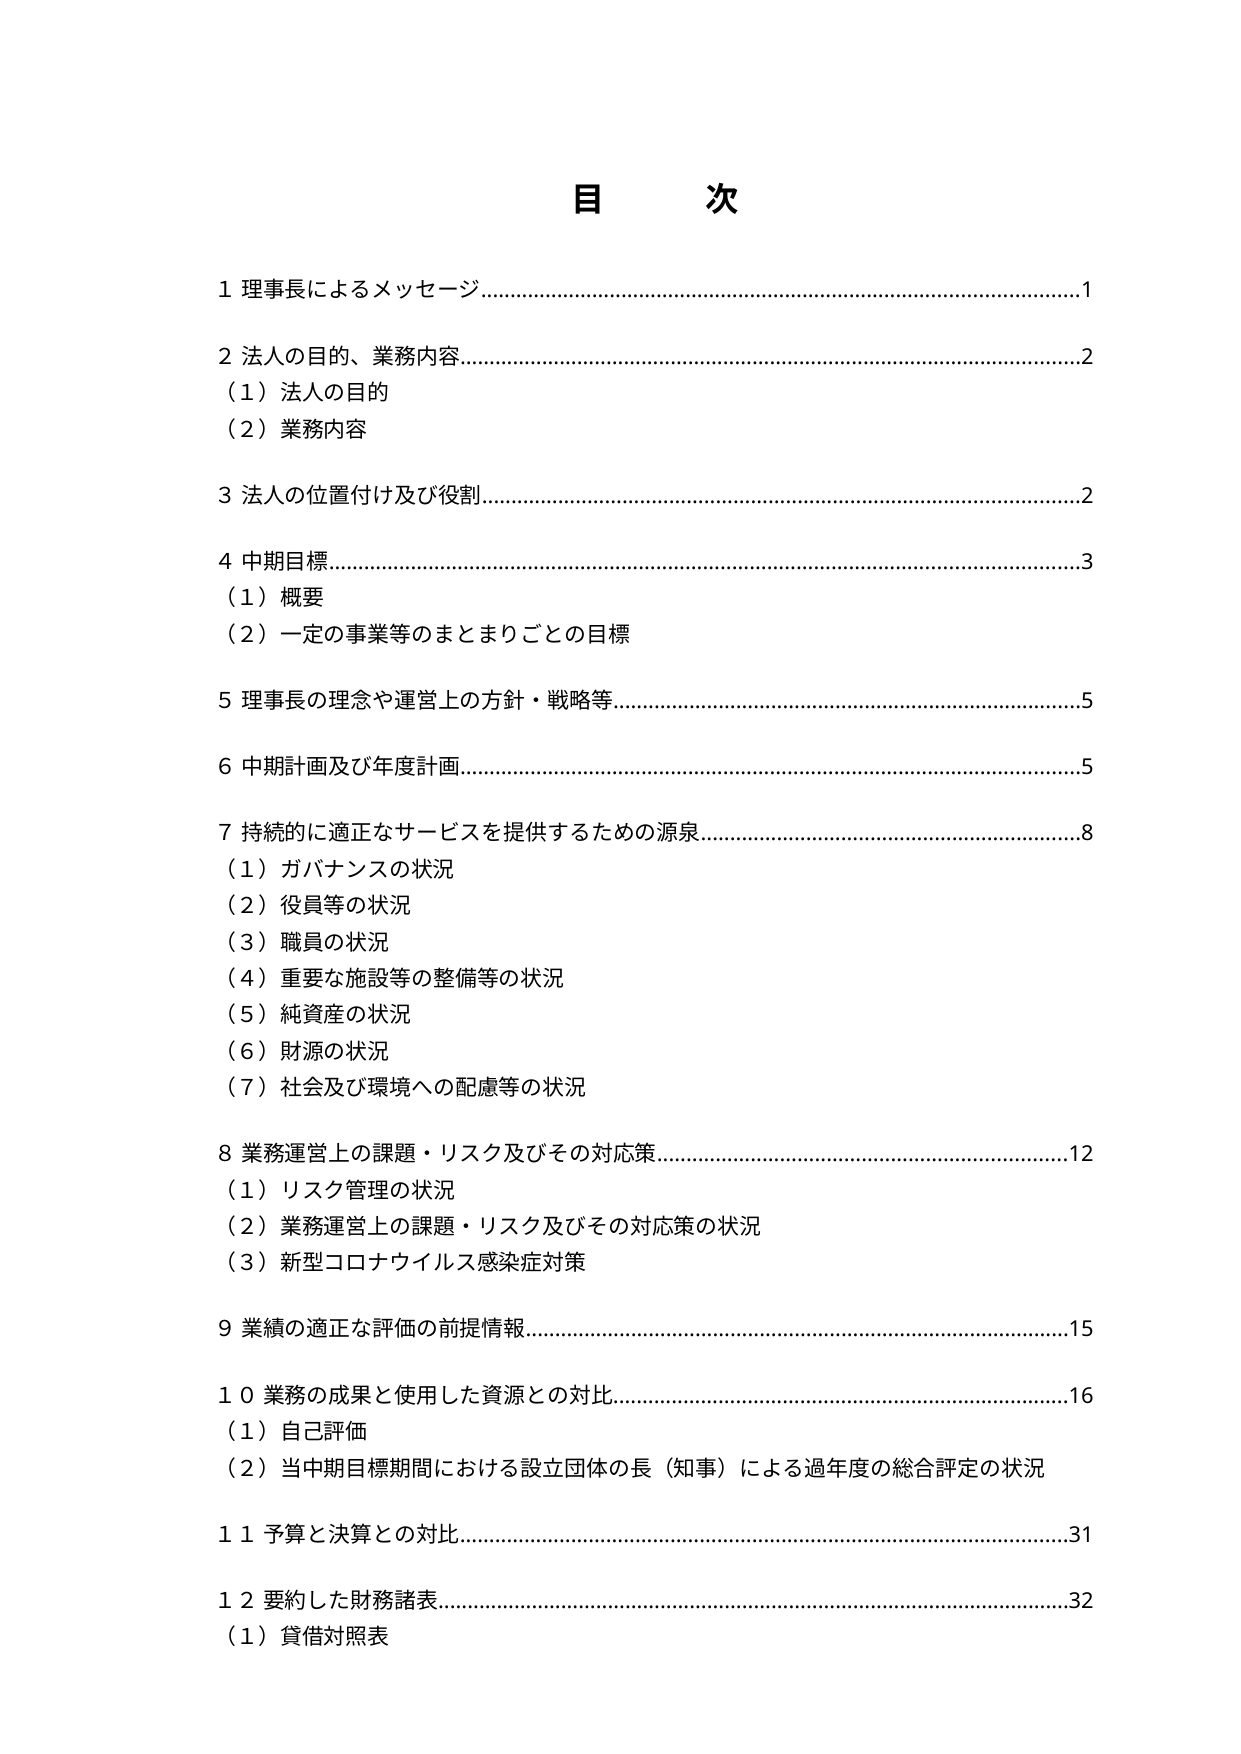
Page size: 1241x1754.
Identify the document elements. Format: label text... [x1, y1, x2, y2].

text ２ 法人の目的、業務内容 2 [192, 339, 1132, 371]
text （６）財源の状況 [192, 1034, 1132, 1065]
text （１）概要 [192, 580, 1132, 612]
text （２）一定の事業等のまとまりごとの目標 [192, 617, 1132, 648]
subtitle 目 次 [133, 173, 1176, 221]
text （３）新型コロナウイルス感染症対策 [192, 1245, 1132, 1277]
text （１）貸借対照表 [192, 1619, 1132, 1651]
text （２）役員等の状況 [192, 888, 1132, 920]
text １０ 業務の成果と使用した資源との対比 16 [192, 1378, 1132, 1409]
text （７）社会及び環境への配慮等の状況 [192, 1070, 1132, 1102]
text （２）当中期目標期間における設立団体の長（知事）による過年度の総合評定の状況 [192, 1451, 1132, 1482]
text （１）リスク管理の状況 [192, 1173, 1132, 1204]
text ８ 業務運営上の課題・リスク及びその対応策 12 [192, 1136, 1132, 1168]
text ３ 法人の位置付け及び役割 2 [192, 478, 1132, 509]
text １１ 予算と決算との対比 31 [192, 1517, 1132, 1548]
text ７ 持続的に適正なサービスを提供するための源泉 8 [192, 815, 1132, 847]
text ４ 中期目標 3 [192, 544, 1132, 576]
text （５）純資産の状況 [192, 997, 1132, 1029]
text （２）業務内容 [192, 412, 1132, 443]
text （３）職員の状況 [192, 924, 1132, 956]
text ９ 業績の適正な評価の前提情報 15 [192, 1311, 1132, 1343]
text ６ 中期計画及び年度計画 5 [192, 749, 1132, 781]
text （１）自己評価 [192, 1414, 1132, 1446]
text （２）業務運営上の課題・リスク及びその対応策の状況 [192, 1209, 1132, 1241]
text （１）ガバナンスの状況 [192, 852, 1132, 883]
text ５ 理事長の理念や運営上の方針・戦略等 5 [192, 683, 1132, 715]
text １ 理事長によるメッセージ 1 [192, 272, 1132, 304]
text （４）重要な施設等の整備等の状況 [192, 961, 1132, 993]
text １２ 要約した財務諸表 32 [192, 1583, 1132, 1615]
text （１）法人の目的 [192, 375, 1132, 407]
